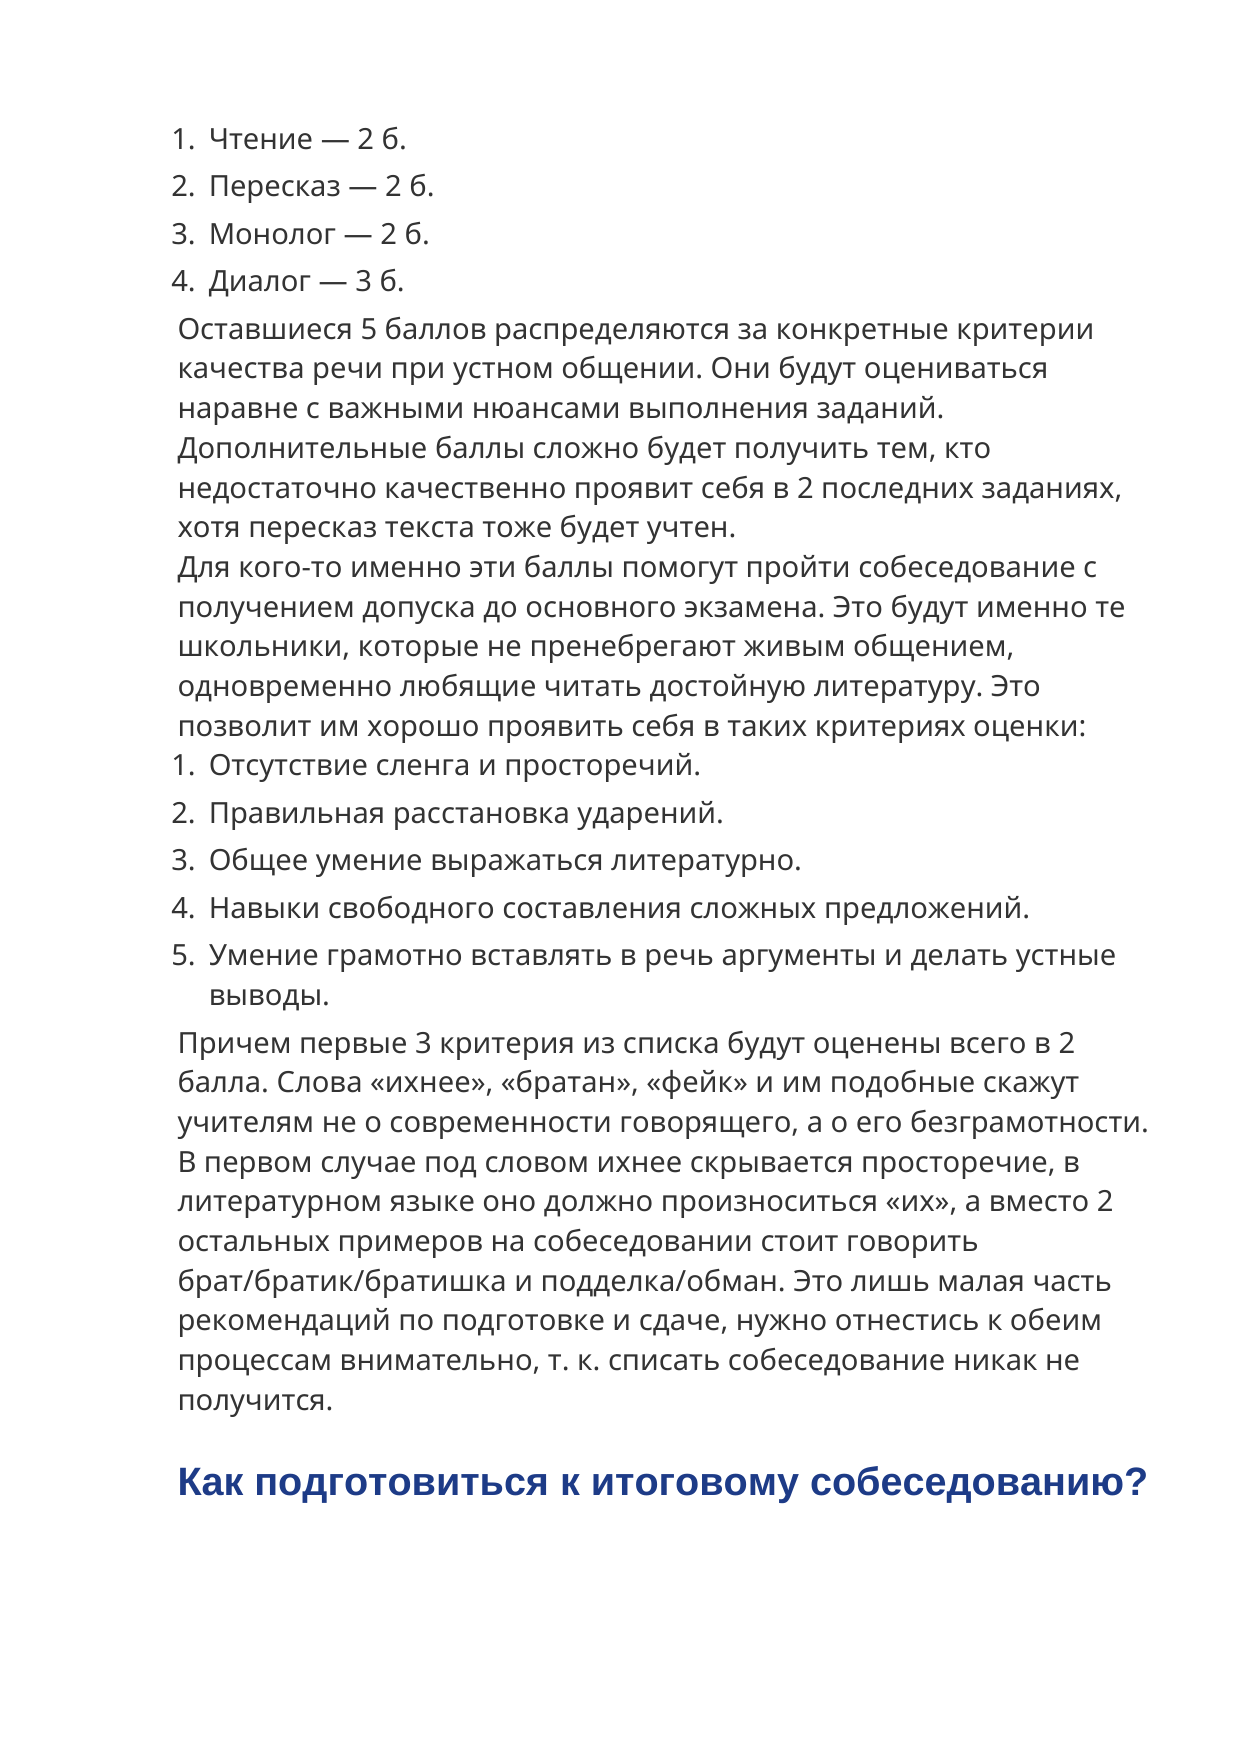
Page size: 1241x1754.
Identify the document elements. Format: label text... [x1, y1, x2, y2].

list Общее умение выражаться литературно. [171, 840, 1152, 879]
list Умение грамотно вставлять в речь аргументы и делать устные выводы. [171, 935, 1152, 1014]
text Причем первые 3 критерия из списка будут оценены всего в 2 балла. Слова «ихнее», «братан», «фейк» и им подобные скажут учителям не о современности говорящего, а о его безграмотности. В первом случае под словом ихнее скрывается просторечие, в литературном языке оно должно произноситься «их», а вместо 2 остальных примеров на собеседовании стоит говорить брат/братик/братишка и подделка/обман. Это лишь малая часть рекомендаций по подготовке и сдаче, нужно отнестись к обеим процессам внимательно, т. к. списать собеседование никак не получится. [177, 1022, 1152, 1419]
list Диалог — 3 б. [171, 261, 1152, 300]
list Пересказ — 2 б. [171, 166, 1152, 205]
text Оставшиеся 5 баллов распределяются за конкретные критерии качества речи при устном общении. Они будут оцениваться наравне с важными нюансами выполнения заданий. Дополнительные баллы сложно будет получить тем, кто недостаточно качественно проявит себя в 2 последних заданиях, хотя пересказ текста тоже будет учтен. [177, 308, 1152, 546]
list Чтение — 2 б. [171, 118, 1152, 158]
text Для кого-то именно эти баллы помогут пройти собеседование с получением допуска до основного экзамена. Это будут именно те школьники, которые не пренебрегают живым общением, одновременно любящие читать достойную литературу. Это позволит им хорошо проявить себя в таких критериях оценки: [177, 546, 1152, 745]
list Отсутствие сленга и просторечий. [171, 745, 1152, 784]
list Правильная расстановка ударений. [171, 792, 1152, 832]
subtitle Как подготовиться к итоговому собеседованию? [177, 1458, 1152, 1503]
list Монолог — 2 б. [171, 213, 1152, 253]
list Навыки свободного составления сложных предложений. [171, 887, 1152, 927]
